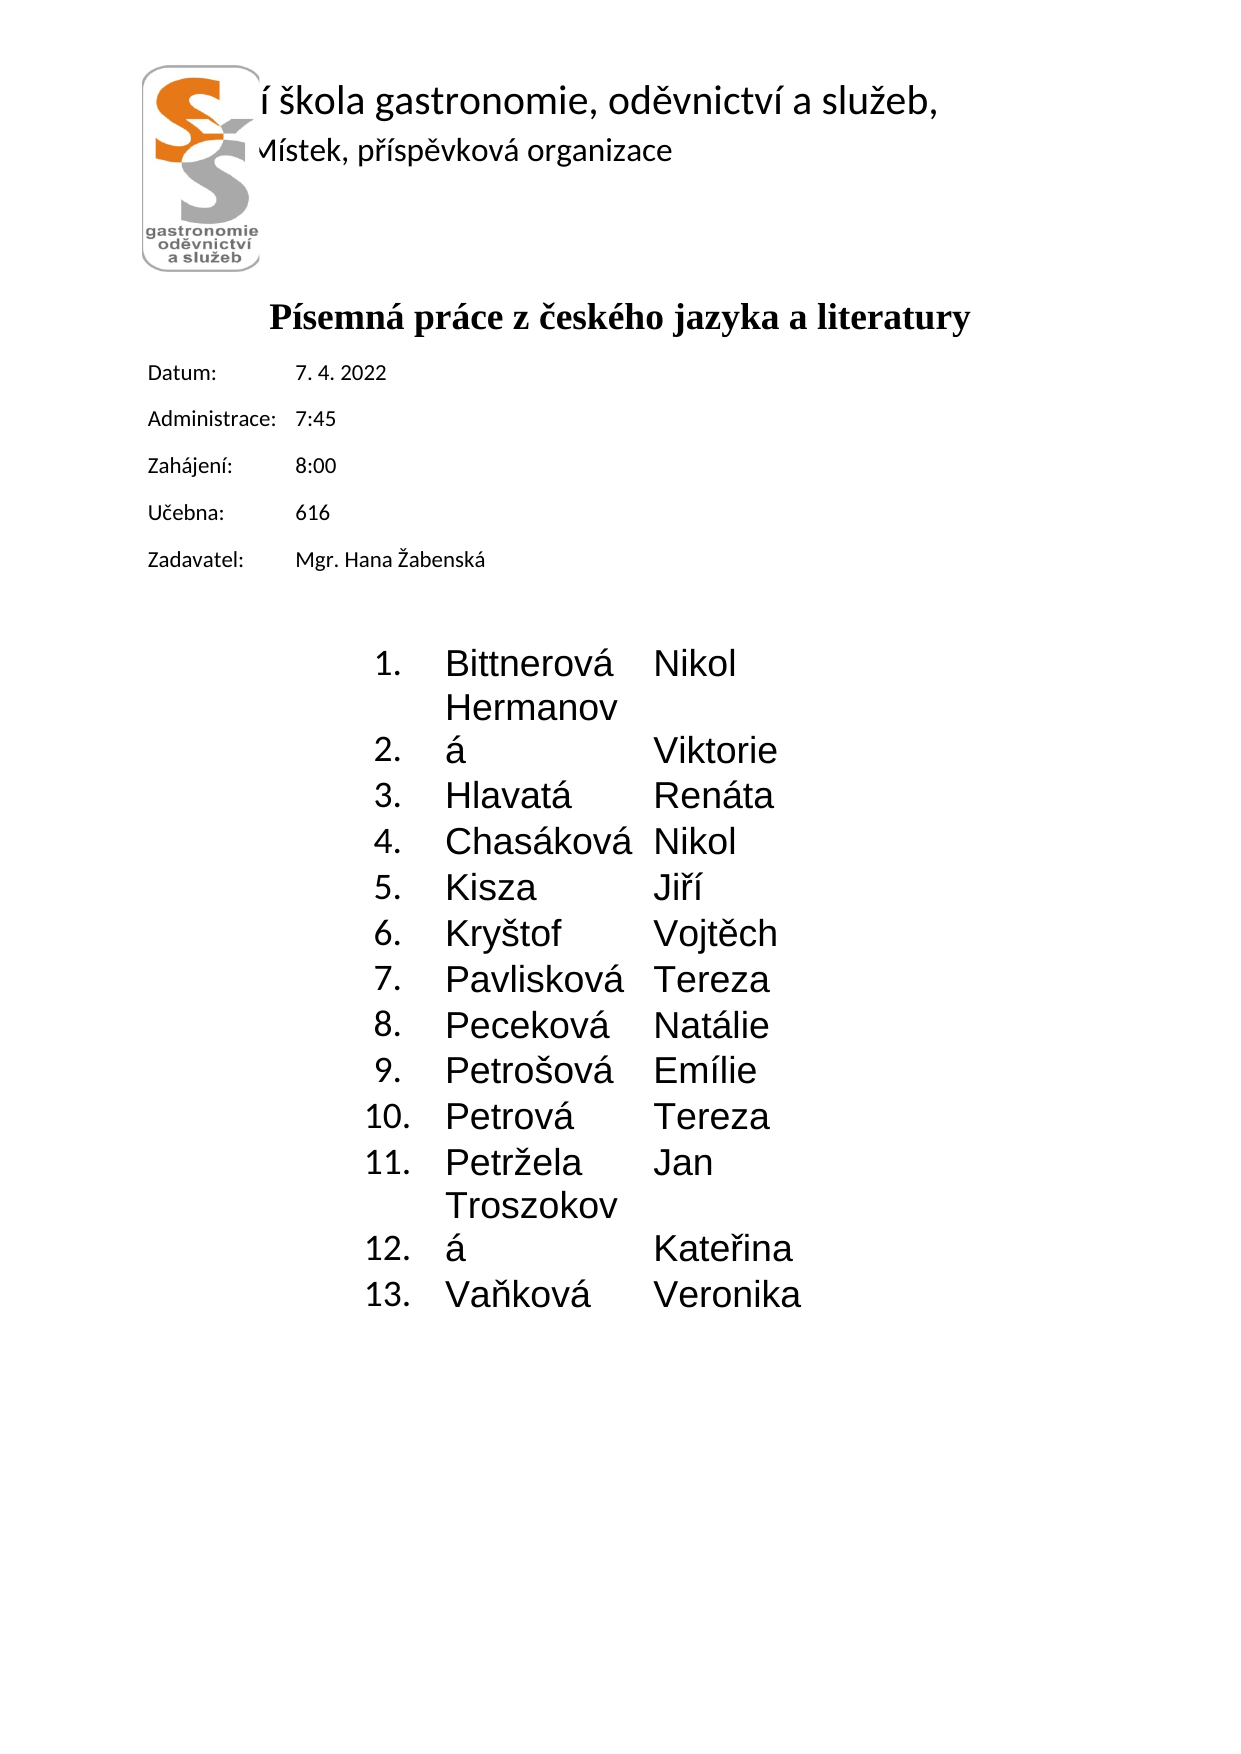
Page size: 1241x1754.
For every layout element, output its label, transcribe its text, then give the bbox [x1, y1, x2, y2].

table_cell 3. [338, 771, 437, 817]
text Písemná práce z českého jazyka a literatury [148, 294, 1093, 337]
table_cell Hermanová [438, 685, 646, 771]
table_cell 5. [338, 863, 437, 908]
text Učebna: 616 [148, 498, 1093, 526]
table_cell 6. [338, 909, 437, 954]
table_cell Nikol [646, 817, 811, 863]
table_cell Renáta [646, 771, 811, 817]
table_cell Vaňková [438, 1270, 646, 1316]
table_cell 12. [338, 1184, 437, 1270]
table_cell 9. [338, 1046, 437, 1092]
table_cell 10. [338, 1092, 437, 1138]
table_cell Peceková [438, 1000, 646, 1046]
table_cell Vojtěch [646, 909, 811, 954]
picture [140, 65, 260, 269]
table_cell Petrošová [438, 1046, 646, 1092]
table_cell Kateřina [646, 1184, 811, 1270]
table_cell 4. [338, 817, 437, 863]
table_cell 11. [338, 1138, 437, 1183]
table_cell Petrová [438, 1092, 646, 1138]
table_cell Veronika [646, 1270, 811, 1316]
table_cell Kisza [438, 863, 646, 908]
table_cell Pavlisková [438, 954, 646, 1000]
table_cell 13. [338, 1270, 437, 1316]
table_cell Hlavatá [438, 771, 646, 817]
text Datum: 7. 4. 2022 [148, 358, 1093, 386]
table_cell Tereza [646, 954, 811, 1000]
text Zahájení: 8:00 [148, 451, 1093, 479]
table_cell 7. [338, 954, 437, 1000]
table_header Nikol [646, 639, 811, 685]
table_header Bittnerová [438, 639, 646, 685]
table_header 1. [338, 639, 437, 685]
table_cell Troszoková [438, 1184, 646, 1270]
table_cell Emílie [646, 1046, 811, 1092]
table_cell Kryštof [438, 909, 646, 954]
table_cell 8. [338, 1000, 437, 1046]
text Zadavatel: Mgr. Hana Žabenská [148, 545, 1093, 573]
table_cell Jiří [646, 863, 811, 908]
table_cell 2. [338, 685, 437, 771]
table_cell Viktorie [646, 685, 811, 771]
table_cell Jan [646, 1138, 811, 1183]
text Administrace: 7:45 [148, 404, 1093, 432]
table_cell Petržela [438, 1138, 646, 1183]
table_cell Tereza [646, 1092, 811, 1138]
table_cell Natálie [646, 1000, 811, 1046]
table_cell Chasáková [438, 817, 646, 863]
